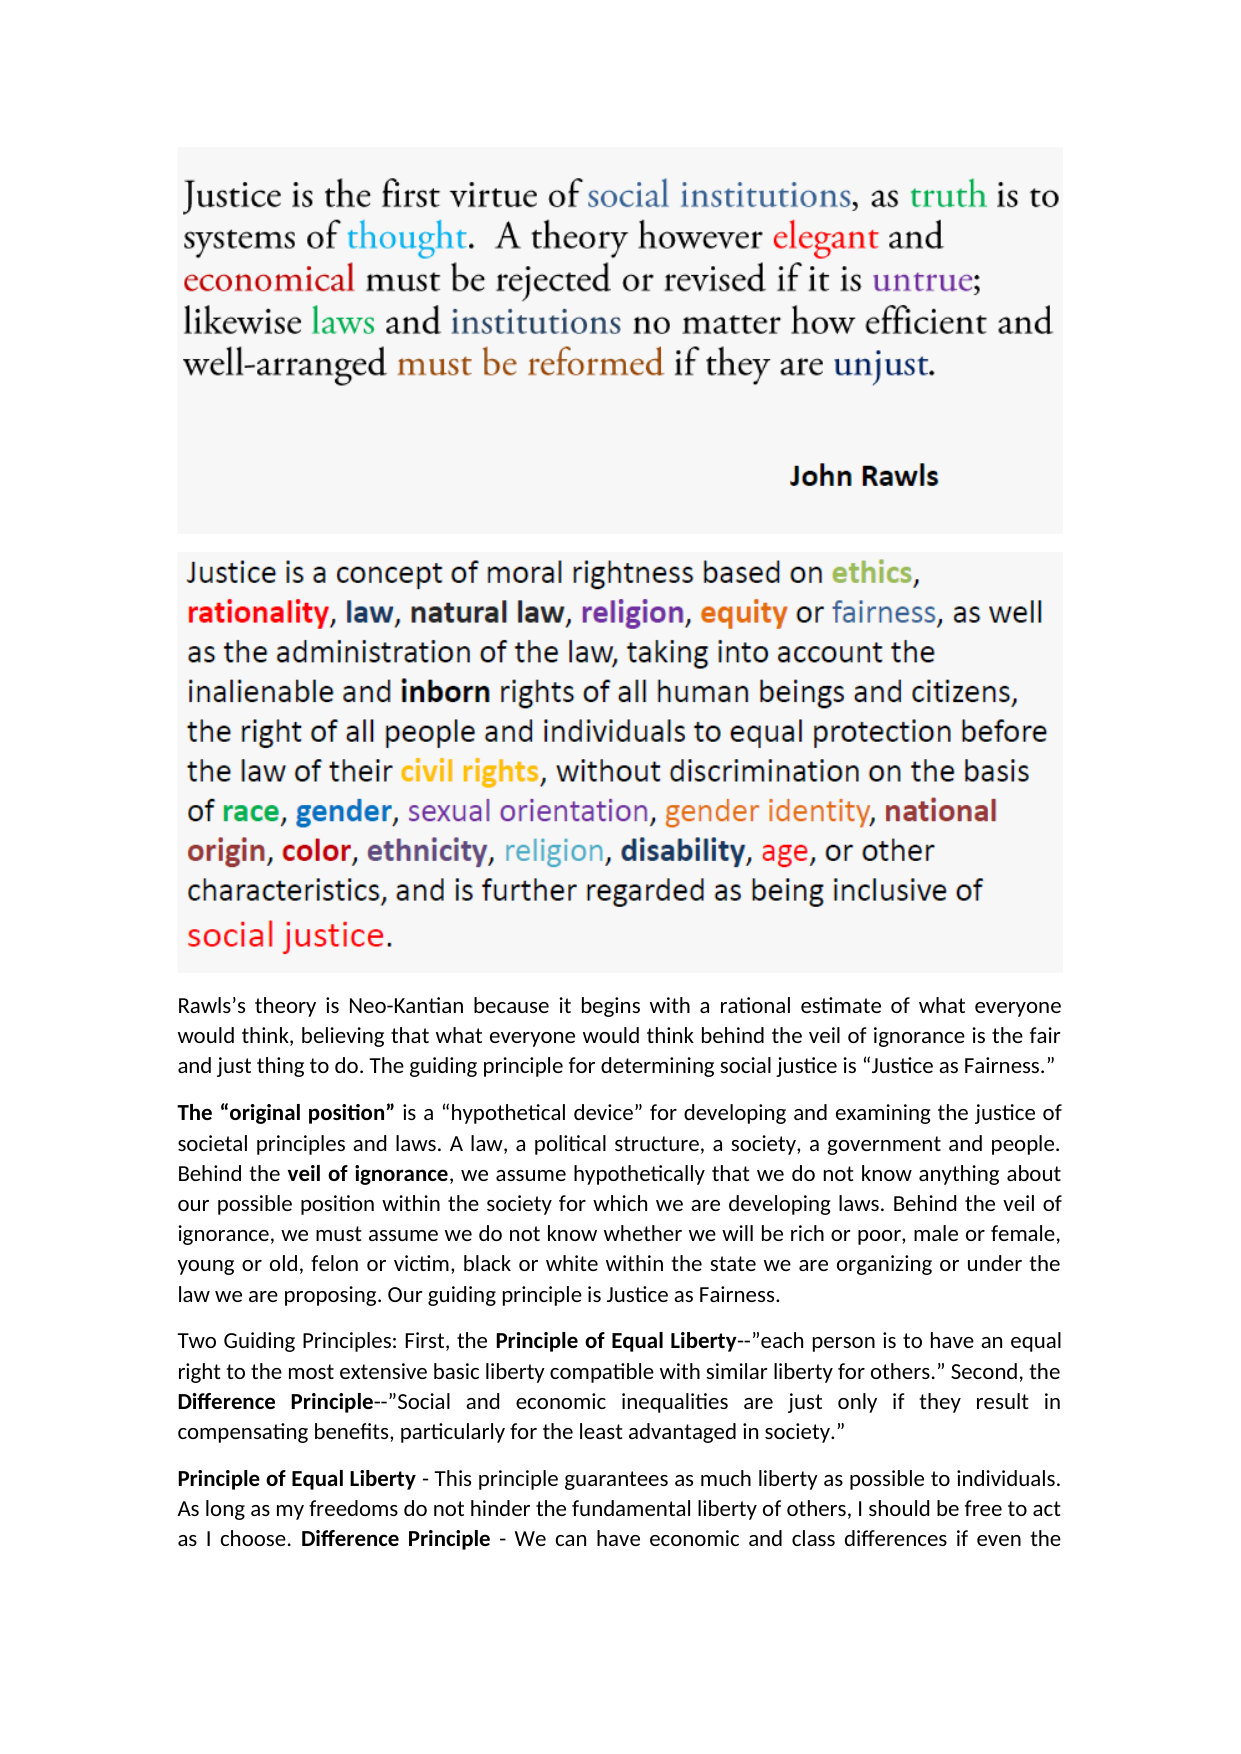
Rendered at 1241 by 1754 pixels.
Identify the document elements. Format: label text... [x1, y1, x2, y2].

text Two Guiding Principles: First, the Principle of Equal Liberty--”each person is to have an equal right to the most extensive basic liberty compatible with similar liberty for others.” Second, the Difference Principle--”Social and economic inequalities are just only if they result in compensating benefits, particularly for the least advantaged in society.” [177, 1327, 1063, 1445]
text The “original position” is a “hypothetical device” for developing and examining the justice of societal principles and laws. A law, a political structure, a society, a government and people. Behind the veil of ignorance, we assume hypothetically that we do not know anything about our possible position within the society for which we are developing laws. Behind the veil of ignorance, we must assume we do not know whether we will be rich or poor, male or female, young or old, felon or victim, black or white within the state we are organizing or under the law we are proposing. Our guiding principle is Justice as Fairness. [177, 1098, 1063, 1308]
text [177, 1464, 1063, 1553]
text Rawls’s theory is Neo-Kantian because it begins with a rational estimate of what everyone would think, believing that what everyone would think behind the veil of ignorance is the fair and just thing to do. The guiding principle for determining social justice is “Justice as Fairness.” [177, 991, 1063, 1080]
